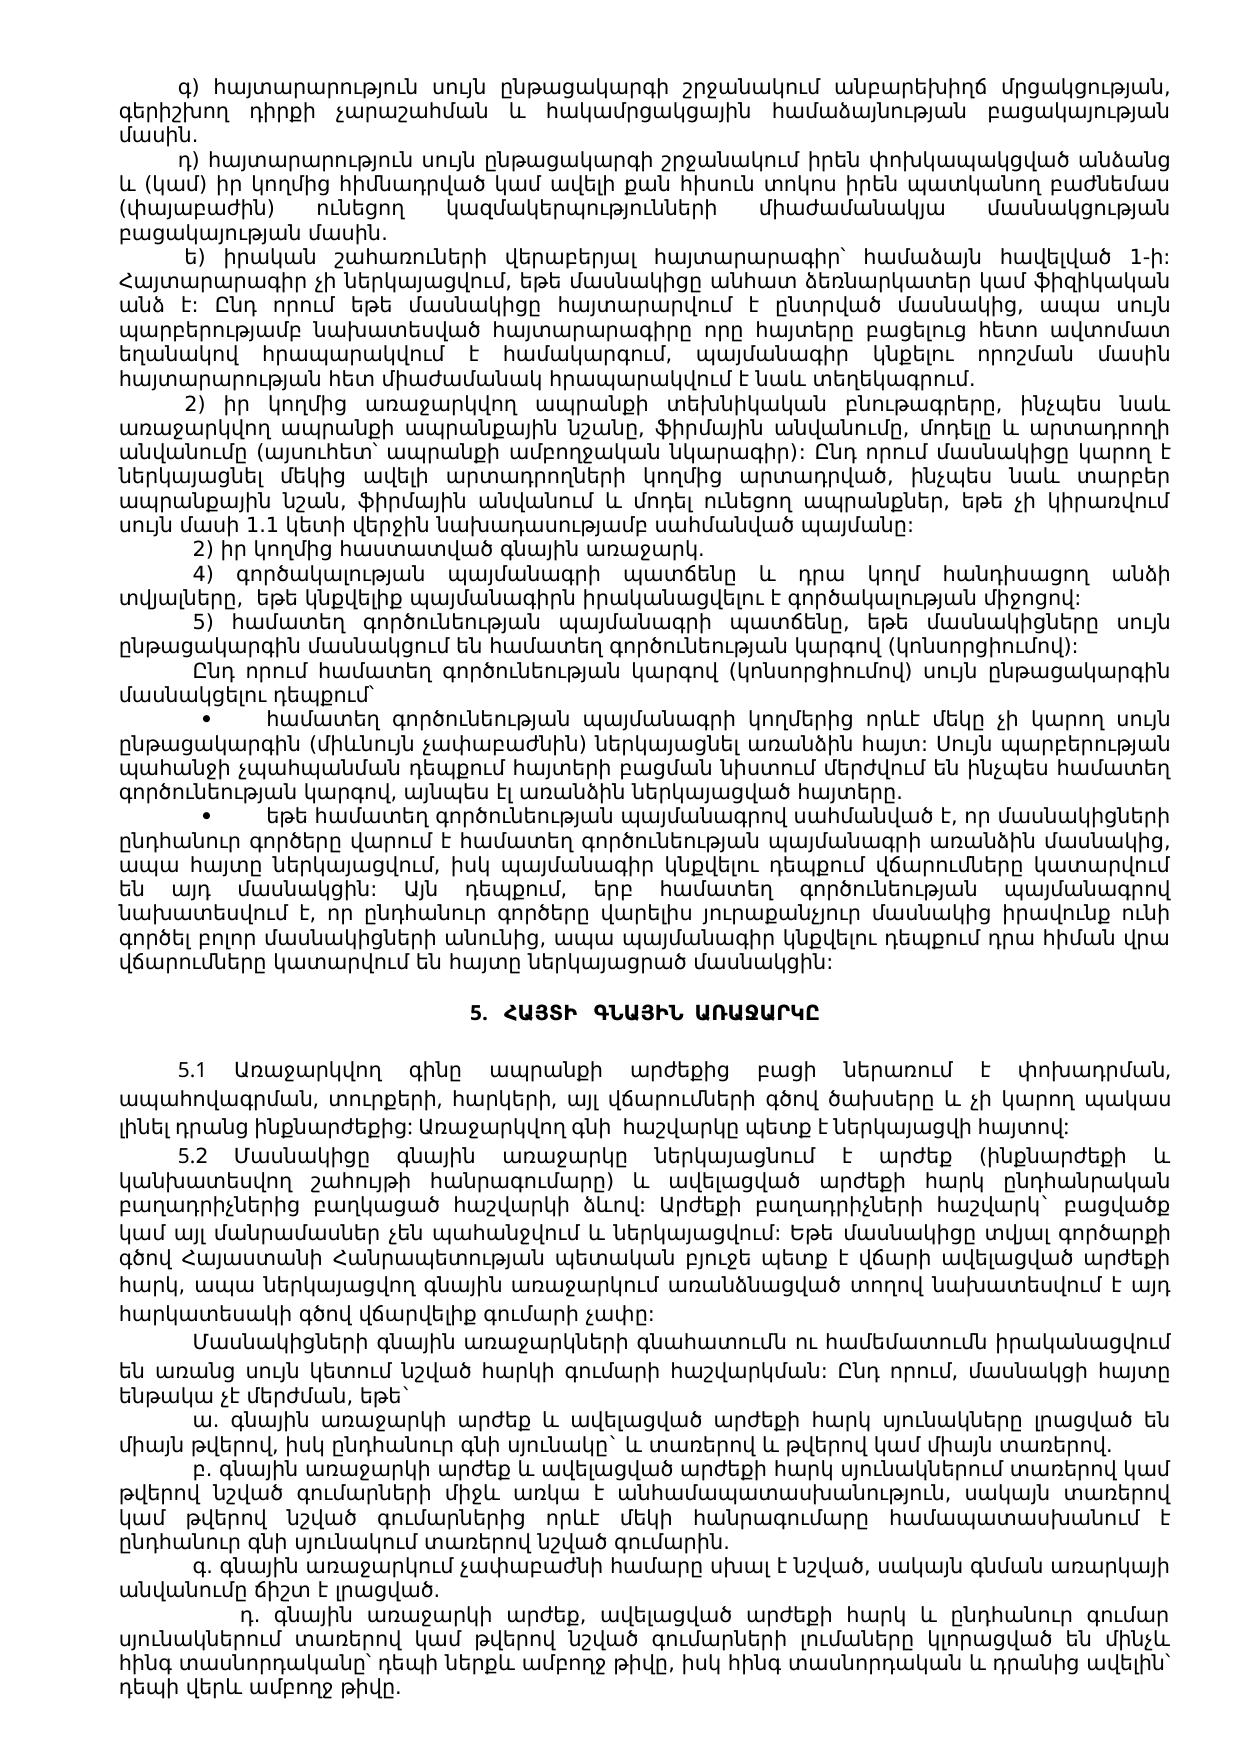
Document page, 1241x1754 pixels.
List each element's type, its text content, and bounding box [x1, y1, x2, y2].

text Մասնակիցների գնային առաջարկների գնահատումն ու համեմատումն իրականացվում են առանց սույն կետում նշված հարկի գումարի հաշվարկման: Ընդ որում, մասնակցի հայտը ենթակա չէ մերժման, եթե` [118, 1327, 1171, 1408]
text գ. գնային առաջարկում չափաբաժնի համարը սխալ է նշված, սակայն գնման առարկայի անվանումը ճիշտ է լրացված. [118, 1554, 1171, 1603]
text ա. գնային առաջարկի արժեք և ավելացված արժեքի հարկ սյունակները լրացված են միայն թվերով, իսկ ընդհանուր գնի սյունակը` և տառերով և թվերով կամ միայն տառերով. [118, 1408, 1171, 1457]
list եթե համատեղ գործունեության պայմանագրով սահմանված է, որ մասնակիցների ընդհանուր գործերը վարում է համատեղ գործունեության պայմանագրի առանձին մասնակից, ապա հայտը ներկայացվում, իսկ պայմանագիր կնքվելու դեպքում վճարումները կատարվում են այդ մասնակցին: Այն դեպքում, երբ համատեղ գործունեության պայմանագրով նախատեսվում է, որ ընդհանուր գործերը վարելիս յուրաքանչյուր մասնակից իրավունք ունի գործել բոլոր մասնակիցների անունից, ապա պայմանագիր կնքվելու դեպքում դրա հիման վրա վճարումները կատարվում են հայտը ներկայացրած մասնակցին: [118, 804, 1171, 974]
text գ) հայտարարություն սույն ընթացակարգի շրջանակում անբարեխիղճ մրցակցության, գերիշխող դիրքի չարաշահման և հակամրցակցային համաձայնության բացակայության մասին. [118, 75, 1171, 148]
text բ. գնային առաջարկի արժեք և ավելացված արժեքի հարկ սյունակներում տառերով կամ թվերով նշված գումարների միջև առկա է անհամապատասխանություն, սակայն տառերով կամ թվերով նշված գումարներից որևէ մեկի հանրագումարը համապատասխանում է ընդհանուր գնի սյունակում տառերով նշված գումարին. [118, 1457, 1171, 1554]
text 2) իր կողմից առաջարկվող ապրանքի տեխնիկական բնութագրերը, ինչպես նաև առաջարկվող ապրանքի ապրանքային նշանը, ֆիրմային անվանումը, մոդելը և արտադրողի անվանումը (այսուհետ՝ ապրանքի ամբողջական նկարագիր): Ընդ որում մասնակիցը կարող է ներկայացնել մեկից ավելի արտադրողների կողմից արտադրված, ինչպես նաև տարբեր ապրանքային նշան, ֆիրմային անվանում և մոդել ունեցող ապրանքներ, եթե չի կիրառվում սույն մասի 1.1 կետի վերջին նախադասությամբ սահմանված պայմանը: [118, 392, 1171, 537]
text Ընդ որում համատեղ գործունեության կարգով (կոնսորցիումով) սույն ընթացակարգին մասնակցելու դեպքում՝ [118, 659, 1171, 707]
text 5.2 Մասնակիցը գնային առաջարկը ներկայացնում է արժեք (ինքնարժեքի և կանխատեսվող շահույթի հանրագումարը) և ավելացված արժեքի հարկ ընդհանրական բաղադրիչներից բաղկացած հաշվարկի ձևով: Արժեքի բաղադրիչների հաշվարկ` բացվածք կամ այլ մանրամասներ չեն պահանջվում և ներկայացվում: Եթե մասնակիցը տվյալ գործարքի գծով Հայաստանի Հանրապետության պետական բյուջե պետք է վճարի ավելացված արժեքի հարկ, ապա ներկայացվող գնային առաջարկում առանձնացված տողով նախատեսվում է այդ հարկատեսակի գծով վճարվելիք գումարի չափը: [118, 1141, 1171, 1327]
text 5.1 Առաջարկվող գինը ապրանքի արժեքից բացի ներառում է փոխադրման, ապահովագրման, տուրքերի, հարկերի, այլ վճարումների գծով ծախսերը և չի կարող պակաս լինել դրանց ինքնարժեքից: Առաջարկվող գնի հաշվարկը պետք է ներկայացվի հայտով: [118, 1055, 1171, 1141]
text դ) հայտարարություն սույն ընթացակարգի շրջանակում իրեն փոխկապակցված անձանց և (կամ) իր կողմից հիմնադրված կամ ավելի քան հիսուն տոկոս իրեն պատկանող բաժնեմաս (փայաբաժին) ունեցող կազմակերպությունների միաժամանակյա մասնակցության բացակայության մասին. [118, 148, 1171, 245]
list համատեղ գործունեության պայմանագրի կողմերից որևէ մեկը չի կարող սույն ընթացակարգին (միևնույն չափաբաժնին) ներկայացնել առանձին հայտ: Սույն պարբերության պահանջի չպահպանման դեպքում հայտերի բացման նիստում մերժվում են ինչպես համատեղ գործունեության կարգով, այնպես էլ առանձին ներկայացված հայտերը. [118, 707, 1171, 804]
text ե) իրական շահառուների վերաբերյալ հայտարարագիր՝ համաձայն հավելված 1-ի: Հայտարարագիր չի ներկայացվում, եթե մասնակիցը անհատ ձեռնարկատեր կամ ֆիզիկական անձ է: Ընդ որում եթե մասնակիցը հայտարարվում է ընտրված մասնակից, ապա սույն պարբերությամբ նախատեսված հայտարարագիրը որը հայտերը բացելուց հետո ավտոմատ եղանակով հրապարակվում է համակարգում, պայմանագիր կնքելու որոշման մասին հայտարարության հետ միաժամանակ հրապարակվում է նաև տեղեկագրում․ [118, 245, 1171, 392]
text 5) համատեղ գործունեության պայմանագրի պատճենը, եթե մասնակիցները սույն ընթացակարգին մասնակցում են համատեղ գործունեության կարգով (կոնսորցիումով): [118, 610, 1171, 659]
text 5. ՀԱՅՏԻ ԳՆԱՅԻՆ ԱՌԱՋԱՐԿԸ [118, 998, 1171, 1027]
text դ. գնային առաջարկի արժեք, ավելացված արժեքի հարկ և ընդհանուր գումար սյունակներում տառերով կամ թվերով նշված գումարների լումաները կլորացված են մինչև հինգ տասնորդականը՝ դեպի ներքև ամբողջ թիվը, իսկ հինգ տասնորդական և դրանից ավելին՝ դեպի վերև ամբողջ թիվը. [118, 1603, 1171, 1700]
text 4) գործակալության պայմանագրի պատճենը և դրա կողմ հանդիսացող անձի տվյալները, եթե կնքվելիք պայմանագիրն իրականացվելու է գործակալության միջոցով: [118, 562, 1171, 610]
text 2) իր կողմից հաստատված գնային առաջարկ. [118, 537, 1171, 562]
